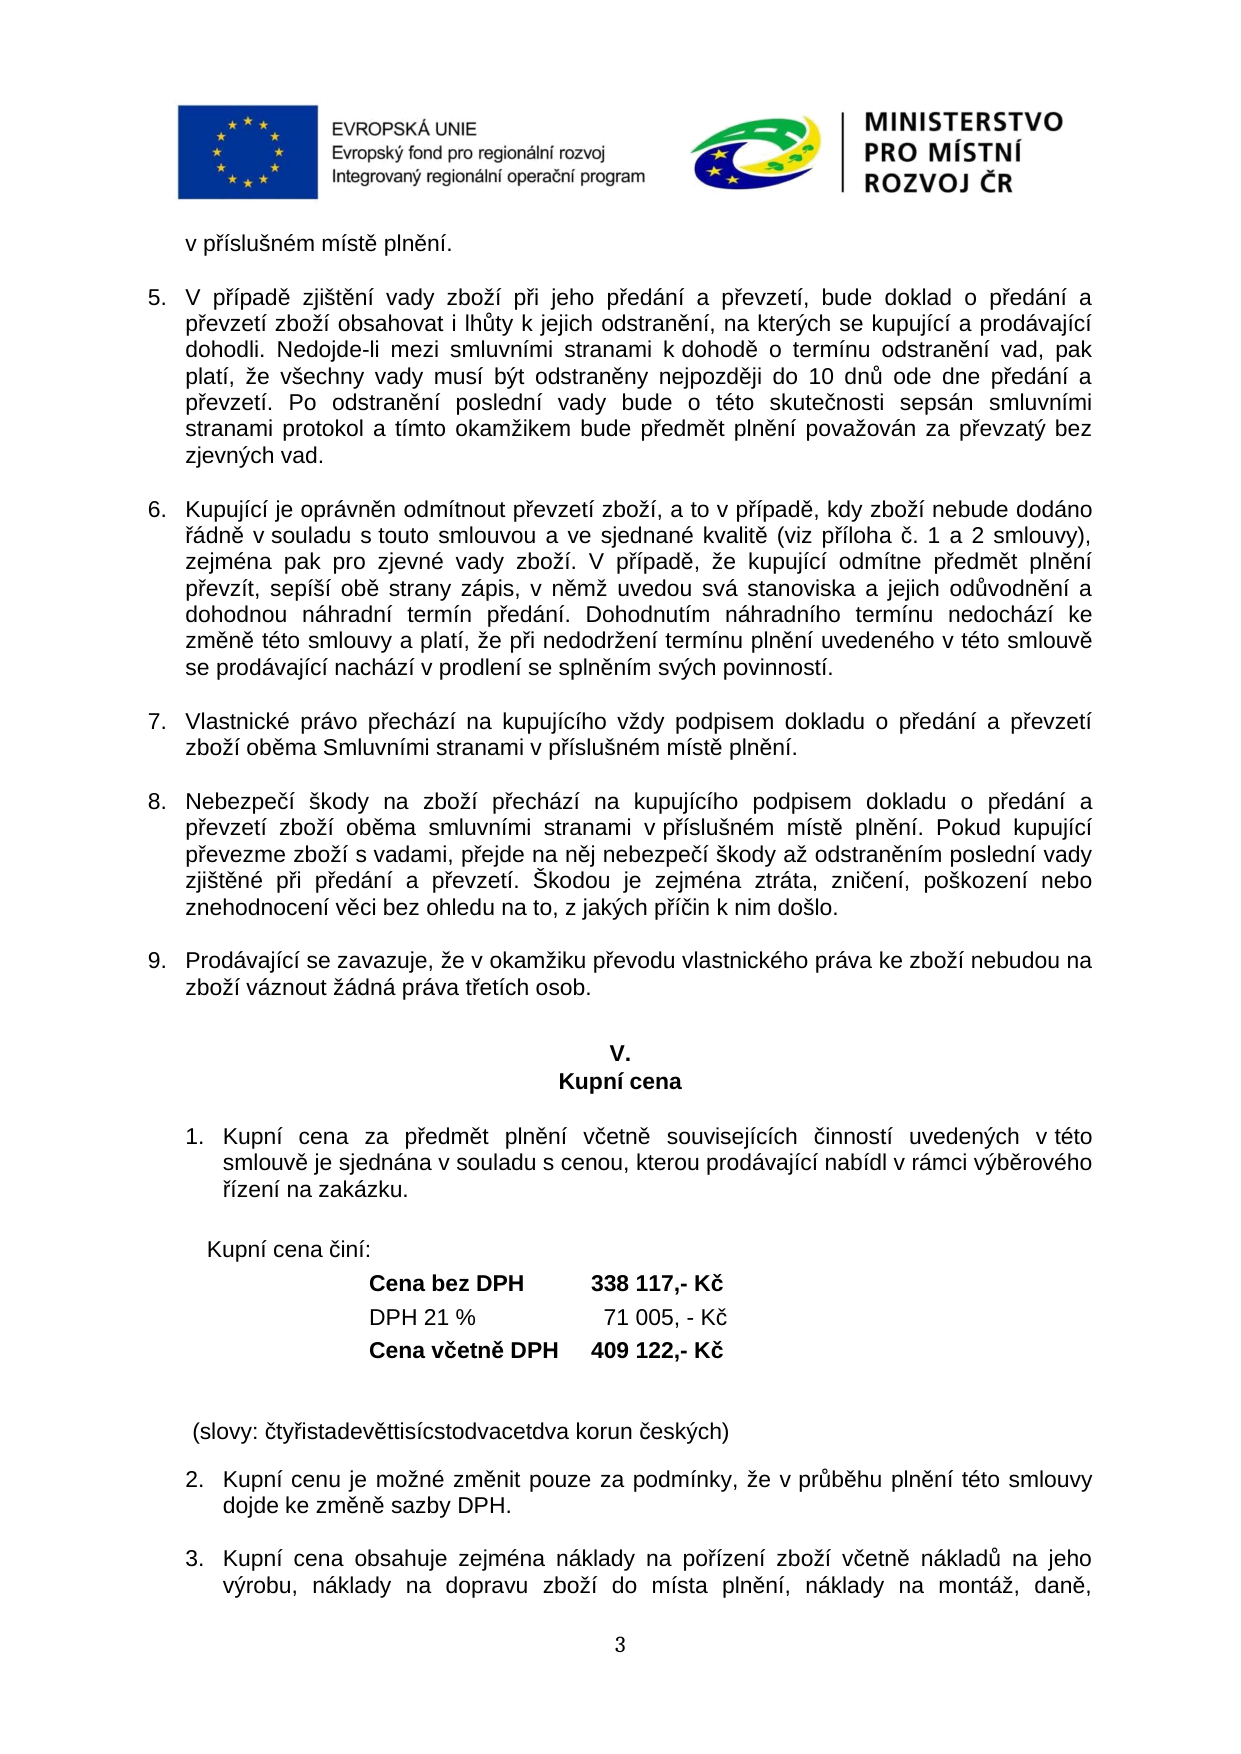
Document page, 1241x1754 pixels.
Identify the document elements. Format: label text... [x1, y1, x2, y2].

list Kupní cena za předmět plnění včetně souvisejících činností uvedených v této smlouvě je sjednána v souladu s cenou, kterou prodávající nabídl v rámci výběrového řízení na zakázku. [185, 1123, 1093, 1202]
text Kupní cena činí: [148, 1236, 1093, 1262]
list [148, 230, 1093, 256]
list Nebezpečí škody na zboží přechází na kupujícího podpisem dokladu o předání a převzetí zboží oběma smluvními stranami v příslušném místě plnění. Pokud kupující převezme zboží s vadami, přejde na něj nebezpečí škody až odstraněním poslední vady zjištěné při předání a převzetí. Škodou je zejména ztráta, zničení, poškození nebo znehodnocení věci bez ohledu na to, z jakých příčin k nim došlo. [148, 788, 1093, 920]
text DPH 21 % 71 005, - Kč [295, 1304, 1093, 1330]
text (slovy: čtyřistadevěttisícstodvacetdva korun českých) [192, 1418, 1093, 1444]
list V případě zjištění vady zboží při jeho předání a převzetí, bude doklad o předání a převzetí zboží obsahovat i lhůty k jejich odstranění, na kterých se kupující a prodávající dohodli. Nedojde-li mezi smluvními stranami k dohodě o termínu odstranění vad, pak platí, že všechny vady musí být odstraněny nejpozději do 10 dnů ode dne předání a převzetí. Po odstranění poslední vady bude o této skutečnosti sepsán smluvními stranami protokol a tímto okamžikem bude předmět plnění považován za převzatý bez zjevných vad. [148, 283, 1093, 468]
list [185, 1545, 1093, 1598]
list Prodávající se zavazuje, že v okamžiku převodu vlastnického práva ke zboží nebudou na zboží váznout žádná práva třetích osob. [148, 947, 1093, 1000]
text Cena bez DPH 338 117,- Kč [295, 1270, 1093, 1296]
list Vlastnické právo přechází na kupujícího vždy podpisem dokladu o předání a převzetí zboží oběma Smluvními stranami v příslušném místě plnění. [148, 708, 1093, 760]
text Kupní cena [148, 1068, 1093, 1094]
text V. [148, 1040, 1093, 1067]
text Cena včetně DPH 409 122,- Kč [295, 1337, 1093, 1364]
list Kupní cenu je možné změnit pouze za podmínky, že v průběhu plnění této smlouvy dojde ke změně sazby DPH. [185, 1466, 1093, 1519]
list Kupující je oprávněn odmítnout převzetí zboží, a to v případě, kdy zboží nebude dodáno řádně v souladu s touto smlouvou a ve sjednané kvalitě (viz příloha č. 1 a 2 smlouvy), zejména pak pro zjevné vady zboží. V případě, že kupující odmítne předmět plnění převzít, sepíší obě strany zápis, v němž uvedou svá stanoviska a jejich odůvodnění a dohodnou náhradní termín předání. Dohodnutím náhradního termínu nedochází ke změně této smlouvy a platí, že při nedodržení termínu plnění uvedeného v této smlouvě se prodávající nachází v prodlení se splněním svých povinností. [148, 496, 1093, 680]
